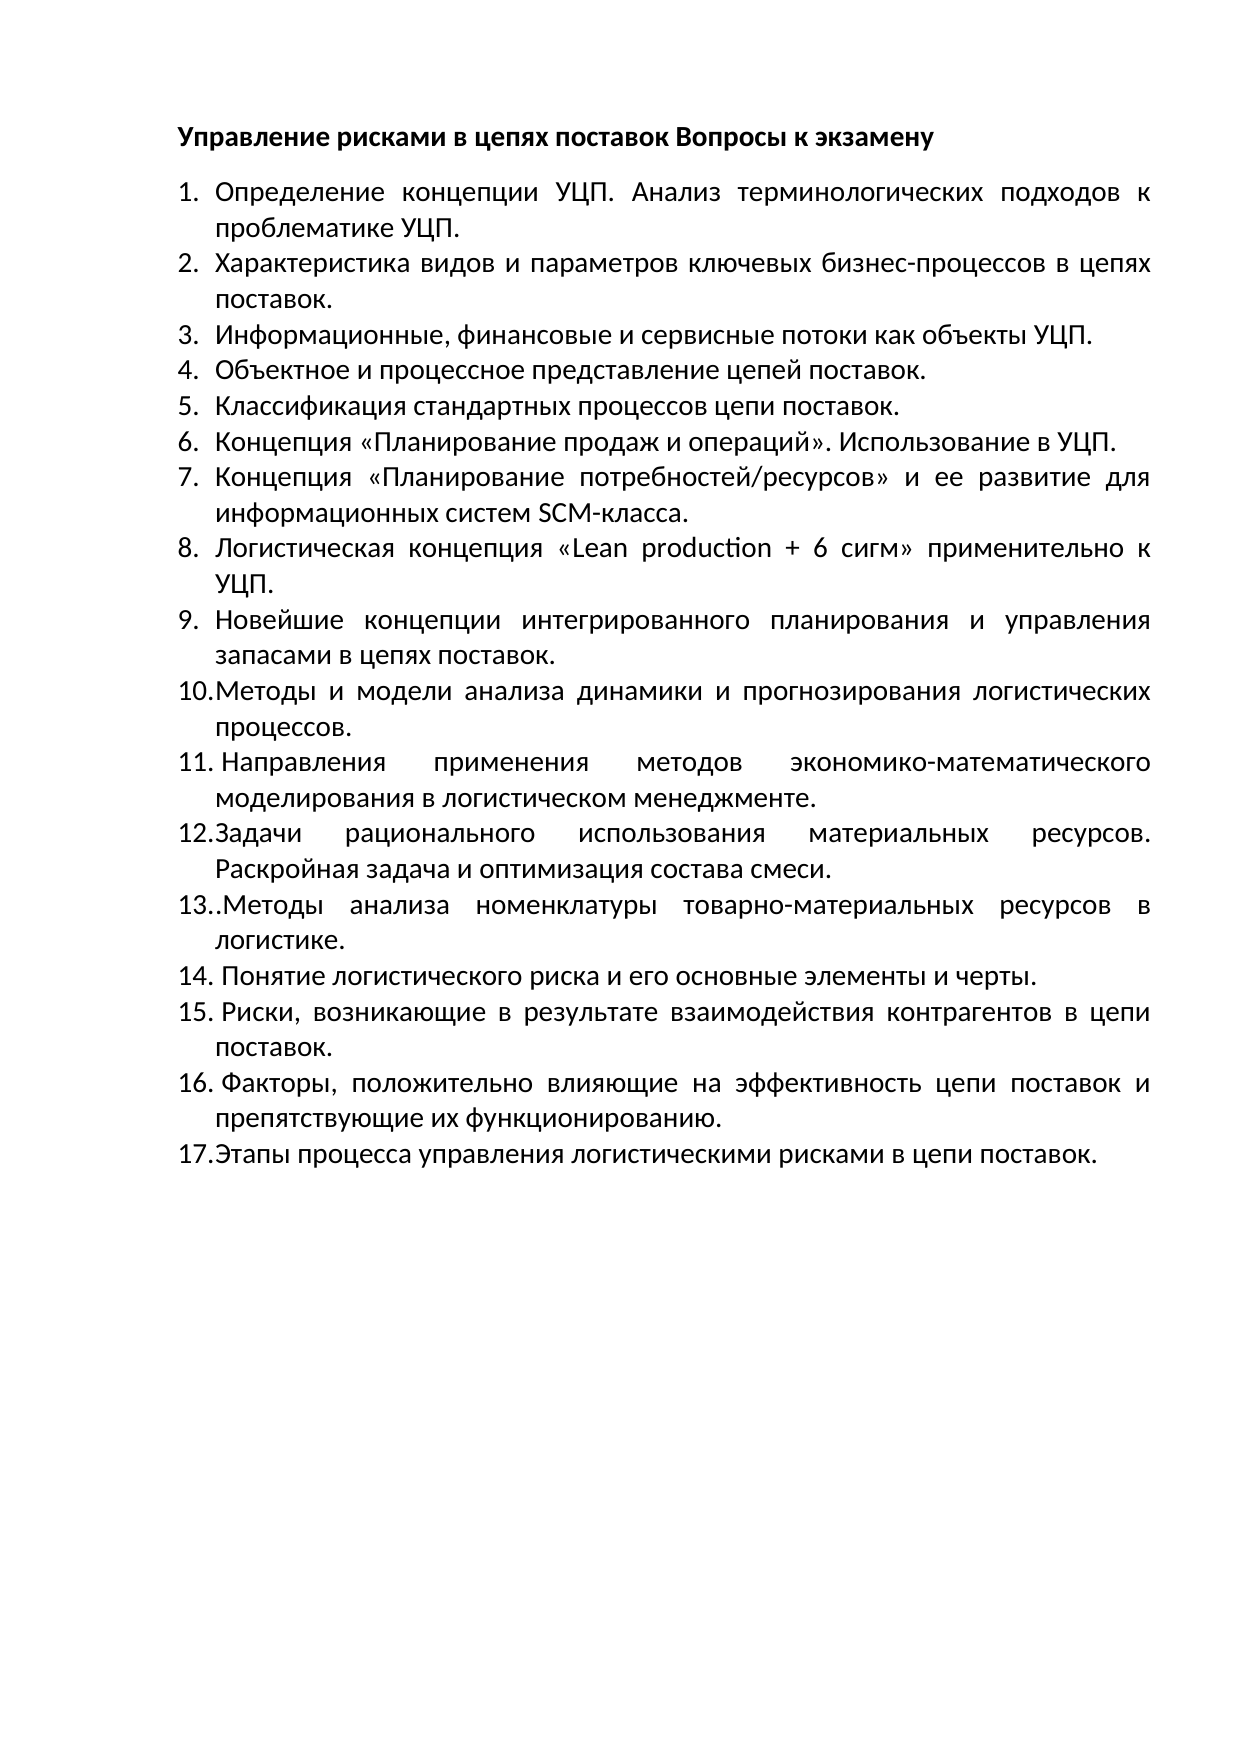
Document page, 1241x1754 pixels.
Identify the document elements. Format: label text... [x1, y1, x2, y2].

list Логистическая концепция «Lean production + 6 сигм» применительно к УЦП. [177, 529, 1152, 601]
list Концепция «Планирование потребностей/ресурсов» и ее развитие для информационных систем SCM-класса. [177, 458, 1152, 529]
list Характеристика видов и параметров ключевых бизнес-процессов в цепях поставок. [177, 244, 1152, 316]
list .Методы анализа номенклатуры товарно-материальных ресурсов в логистике. [177, 886, 1152, 957]
list Информационные, финансовые и сервисные потоки как объекты УЦП. [177, 316, 1152, 351]
list Понятие логистического риска и его основные элементы и черты. [177, 957, 1152, 993]
list Определение концепции УЦП. Анализ терминологических подходов к проблематике УЦП. [177, 173, 1152, 244]
list Объектное и процессное представление цепей поставок. [177, 351, 1152, 387]
list Факторы, положительно влияющие на эффективность цепи поставок и препятствующие их функционированию. [177, 1064, 1152, 1135]
list Классификация стандартных процессов цепи поставок. [177, 387, 1152, 423]
list Задачи рационального использования материальных ресурсов. Раскройная задача и оптимизация состава смеси. [177, 814, 1152, 886]
text Управление рисками в цепях поставок Вопросы к экзамену [177, 118, 1152, 154]
list Концепция «Планирование продаж и операций». Использование в УЦП. [177, 423, 1152, 458]
list Направления применения методов экономико-математического моделирования в логистическом менеджменте. [177, 743, 1152, 814]
list Методы и модели анализа динамики и прогнозирования логистических процессов. [177, 672, 1152, 743]
list Новейшие концепции интегрированного планирования и управления запасами в цепях поставок. [177, 601, 1152, 672]
list Этапы процесса управления логистическими рисками в цепи поставок. [177, 1135, 1152, 1171]
list Риски, возникающие в результате взаимодействия контрагентов в цепи поставок. [177, 993, 1152, 1064]
